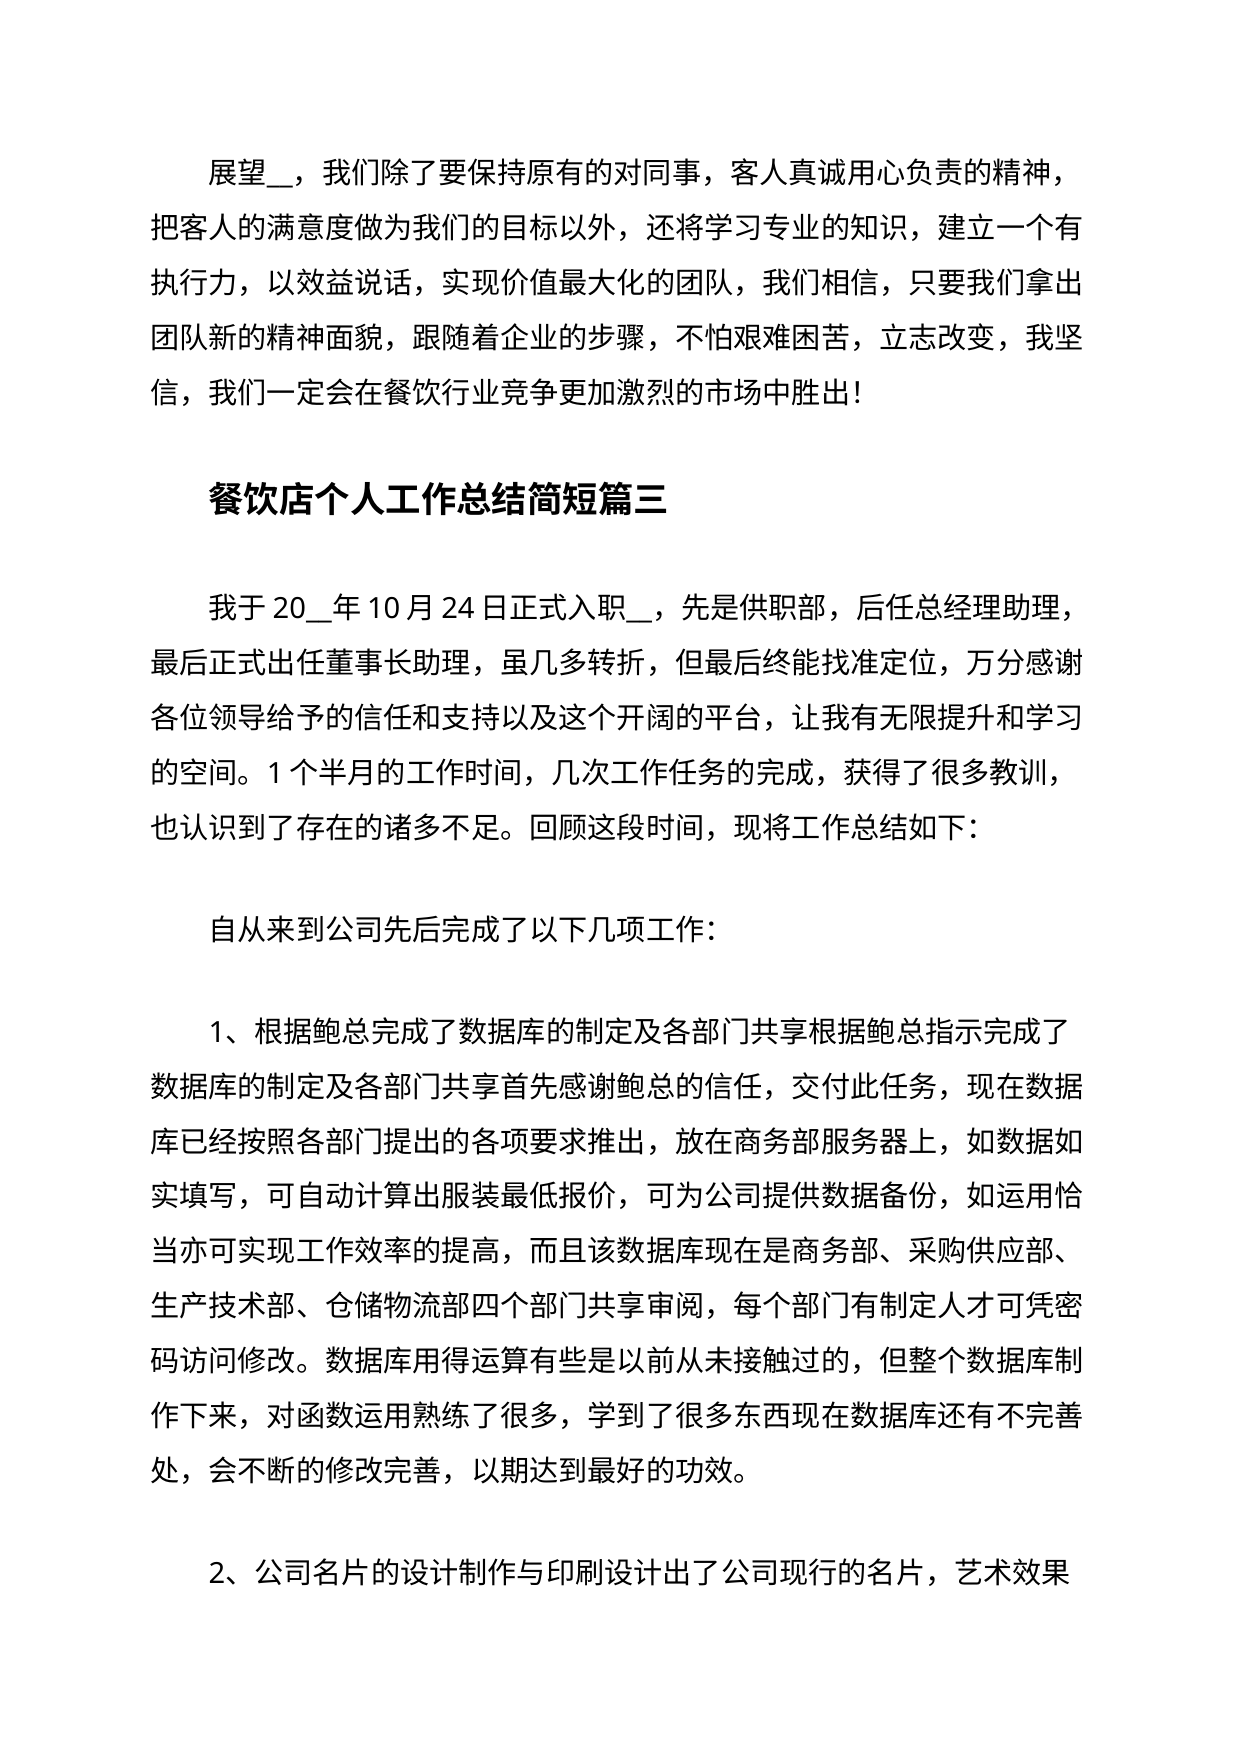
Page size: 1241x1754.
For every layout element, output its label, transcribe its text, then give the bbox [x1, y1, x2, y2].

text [150, 1549, 1090, 1592]
text 展望__，我们除了要保持原有的对同事，客人真诚用心负责的精神，把客人的满意度做为我们的目标以外，还将学习专业的知识，建立一个有执行力，以效益说话，实现价值最大化的团队，我们相信，只要我们拿出团队新的精神面貌，跟随着企业的步骤，不怕艰难困苦，立志改变，我坚信，我们一定会在餐饮行业竞争更加激烈的市场中胜出！ [150, 150, 1090, 412]
text 1、根据鲍总完成了数据库的制定及各部门共享根据鲍总指示完成了数据库的制定及各部门共享首先感谢鲍总的信任，交付此任务，现在数据库已经按照各部门提出的各项要求推出，放在商务部服务器上，如数据如实填写，可自动计算出服装最低报价，可为公司提供数据备份，如运用恰当亦可实现工作效率的提高，而且该数据库现在是商务部、采购供应部、生产技术部、仓储物流部四个部门共享审阅，每个部门有制定人才可凭密码访问修改。数据库用得运算有些是以前从未接触过的，但整个数据库制作下来，对函数运用熟练了很多，学到了很多东西现在数据库还有不完善处，会不断的修改完善，以期达到最好的功效。 [150, 1008, 1090, 1490]
text 餐饮店个人工作总结简短篇三 [150, 471, 1090, 523]
text 我于20__年10月24日正式入职__，先是供职部，后任总经理助理，最后正式出任董事长助理，虽几多转折，但最后终能找准定位，万分感谢各位领导给予的信任和支持以及这个开阔的平台，让我有无限提升和学习的空间。1个半月的工作时间，几次工作任务的完成，获得了很多教训，也认识到了存在的诸多不足。回顾这段时间，现将工作总结如下： [150, 585, 1090, 847]
text 自从来到公司先后完成了以下几项工作： [150, 906, 1090, 949]
